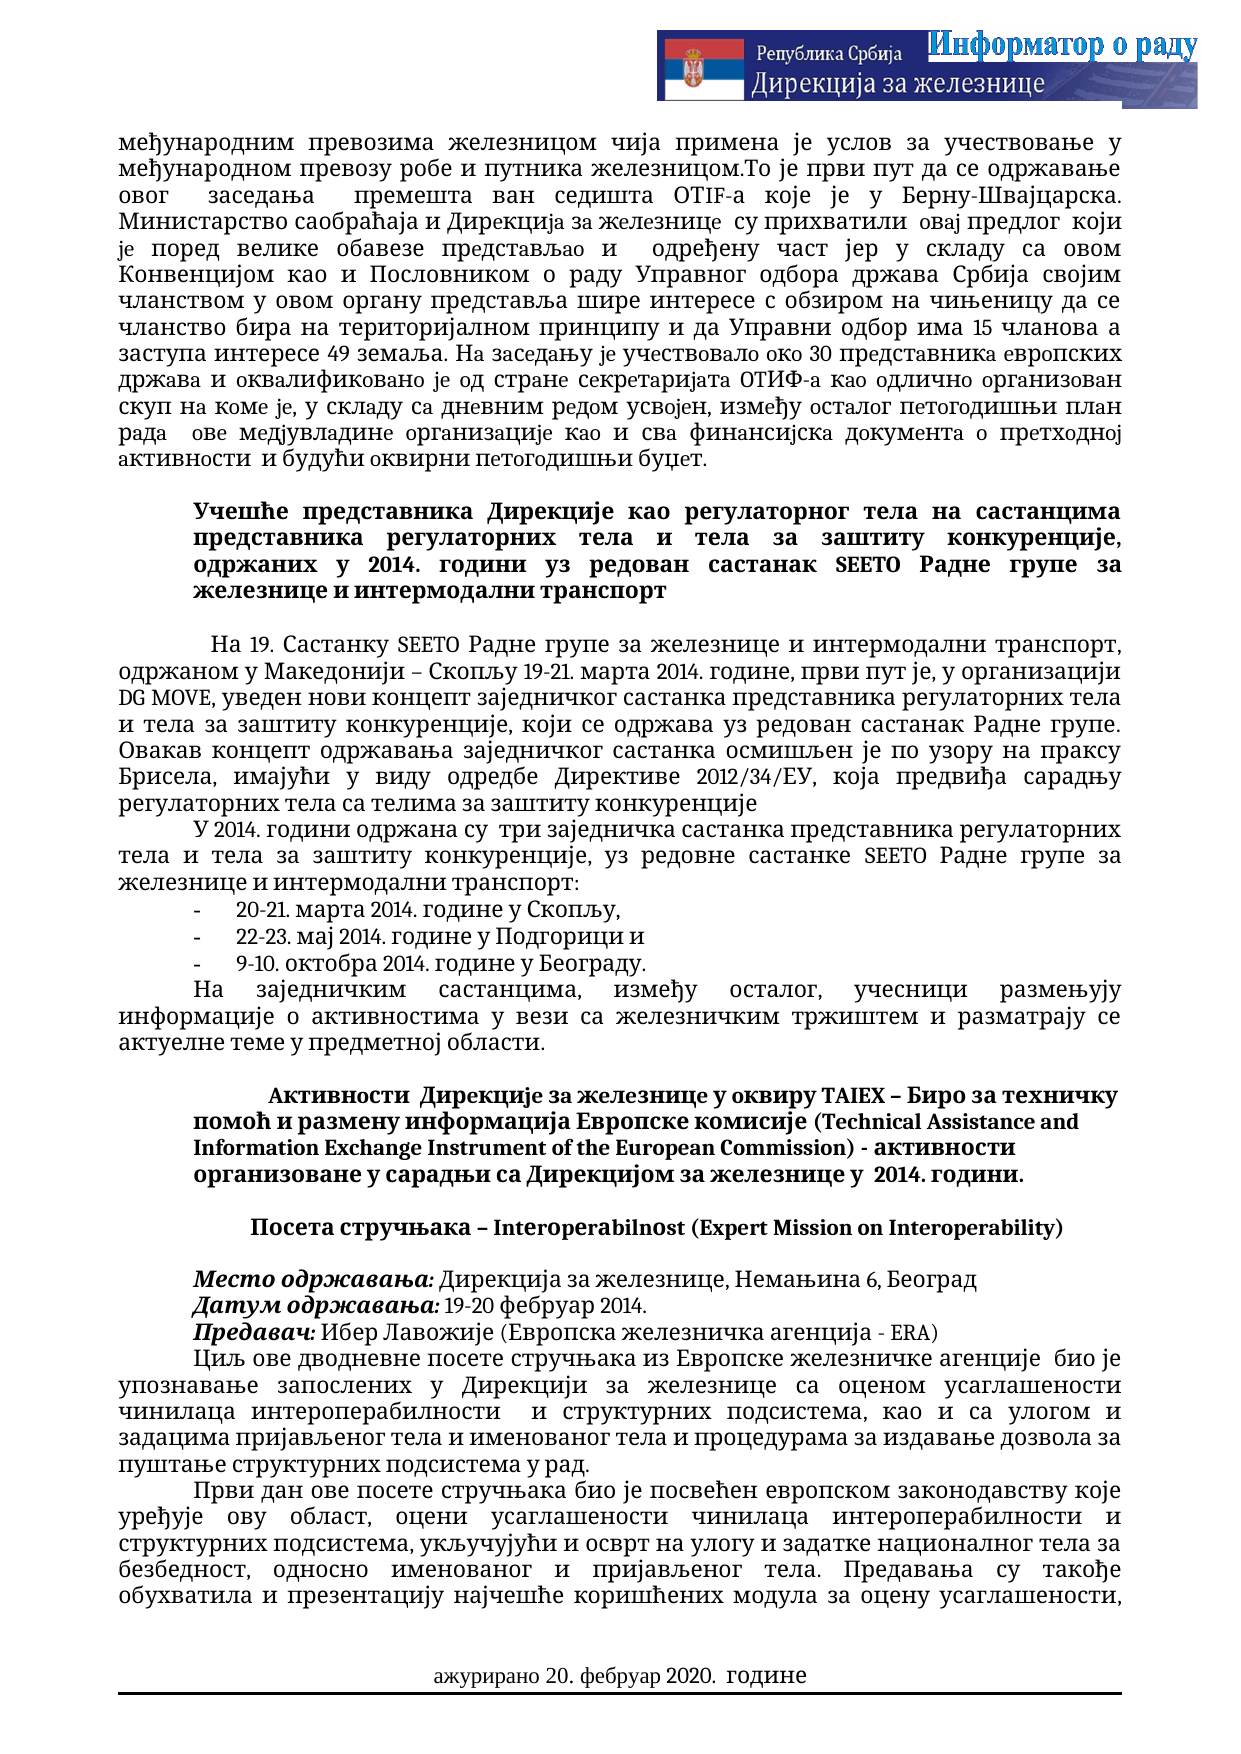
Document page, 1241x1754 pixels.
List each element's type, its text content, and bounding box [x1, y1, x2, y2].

list 9-10. октобра 2014. године у Београду. [193, 950, 1122, 977]
picture [657, 30, 1198, 109]
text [118, 1478, 1122, 1609]
text Датум одржавања: 19-20 фебруар 2014. [118, 1293, 1122, 1320]
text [118, 130, 1122, 472]
text Aктивнoсти Дирeкциje зa жeлeзницe у oквиру TAIEX – Биро за техничку помоћ и размену информација Европске комисије (Technical Assistance and Information Exchange Instrument of the European Commission) - активности организоване у сарадњи са Дирекцијом за железнице у 2014. години. [193, 1082, 1122, 1188]
text На 19. Састанку SEETO Радне групе за железнице и интермодални транспорт, одржаном у Македонији – Скопљу 19-21. марта 2014. године, први пут је, у организацији DG MOVE, уведен нови концепт заједничког састанка представника регулаторних тела и тела за заштиту конкуренције, који се одржава уз редован састанак Радне групе. Овакав концепт одржавања заједничког састанка осмишљен је по узору на праксу Брисела, имајући у виду одредбе Директиве 2012/34/ЕУ, која предвиђа сарадњу регулаторних тела са телима за заштиту конкуренције [118, 632, 1122, 817]
list 20-21. марта 2014. године у Скопљу, [193, 896, 1122, 923]
text Циљ ове дводневне посете стручњака из Европске железничке агенције био је упознавање запослених у Дирекцији за железнице са оценом усаглашености чинилаца интероперабилности и структурних подсистема, као и са улогом и задацима пријављеног тела и именованог тела и процедурама за издавање дозвола за пуштање структурних подсистема у рад. [118, 1346, 1122, 1478]
text Посета стручњака – Intеrоpеrаbilnоst (Expert Mission on Interoperability) [118, 1214, 1122, 1241]
list Учешће представника Дирекције као регулаторног тела на састанцима представника регулаторних тела и тела за заштиту конкуренције, одржаних у 2014. години уз редован састанак SEETO Радне групе за железнице и интермодални транспорт [193, 499, 1122, 604]
text Место одржавања: Дирекција за железнице, Немањина 6, Београд [118, 1267, 1122, 1293]
list 22-23. мај 2014. године у Подгорици и [193, 923, 1122, 950]
text Предавач: Ибер Лавожије (Европска железничка агенција - ERA) [118, 1320, 1122, 1346]
text На заједничким састанцима, између осталог, учесници размењују информације о активностима у вези са железничким тржиштем и разматрају се актуелне теме у предметној области. [118, 977, 1122, 1056]
text У 2014. години одржана су три заједничка састанка представника регулаторних тела и тела за заштиту конкуренције, уз редовне састанке SEETO Радне групе за железнице и интермодални транспорт: [118, 817, 1122, 896]
picture [937, 30, 943, 44]
